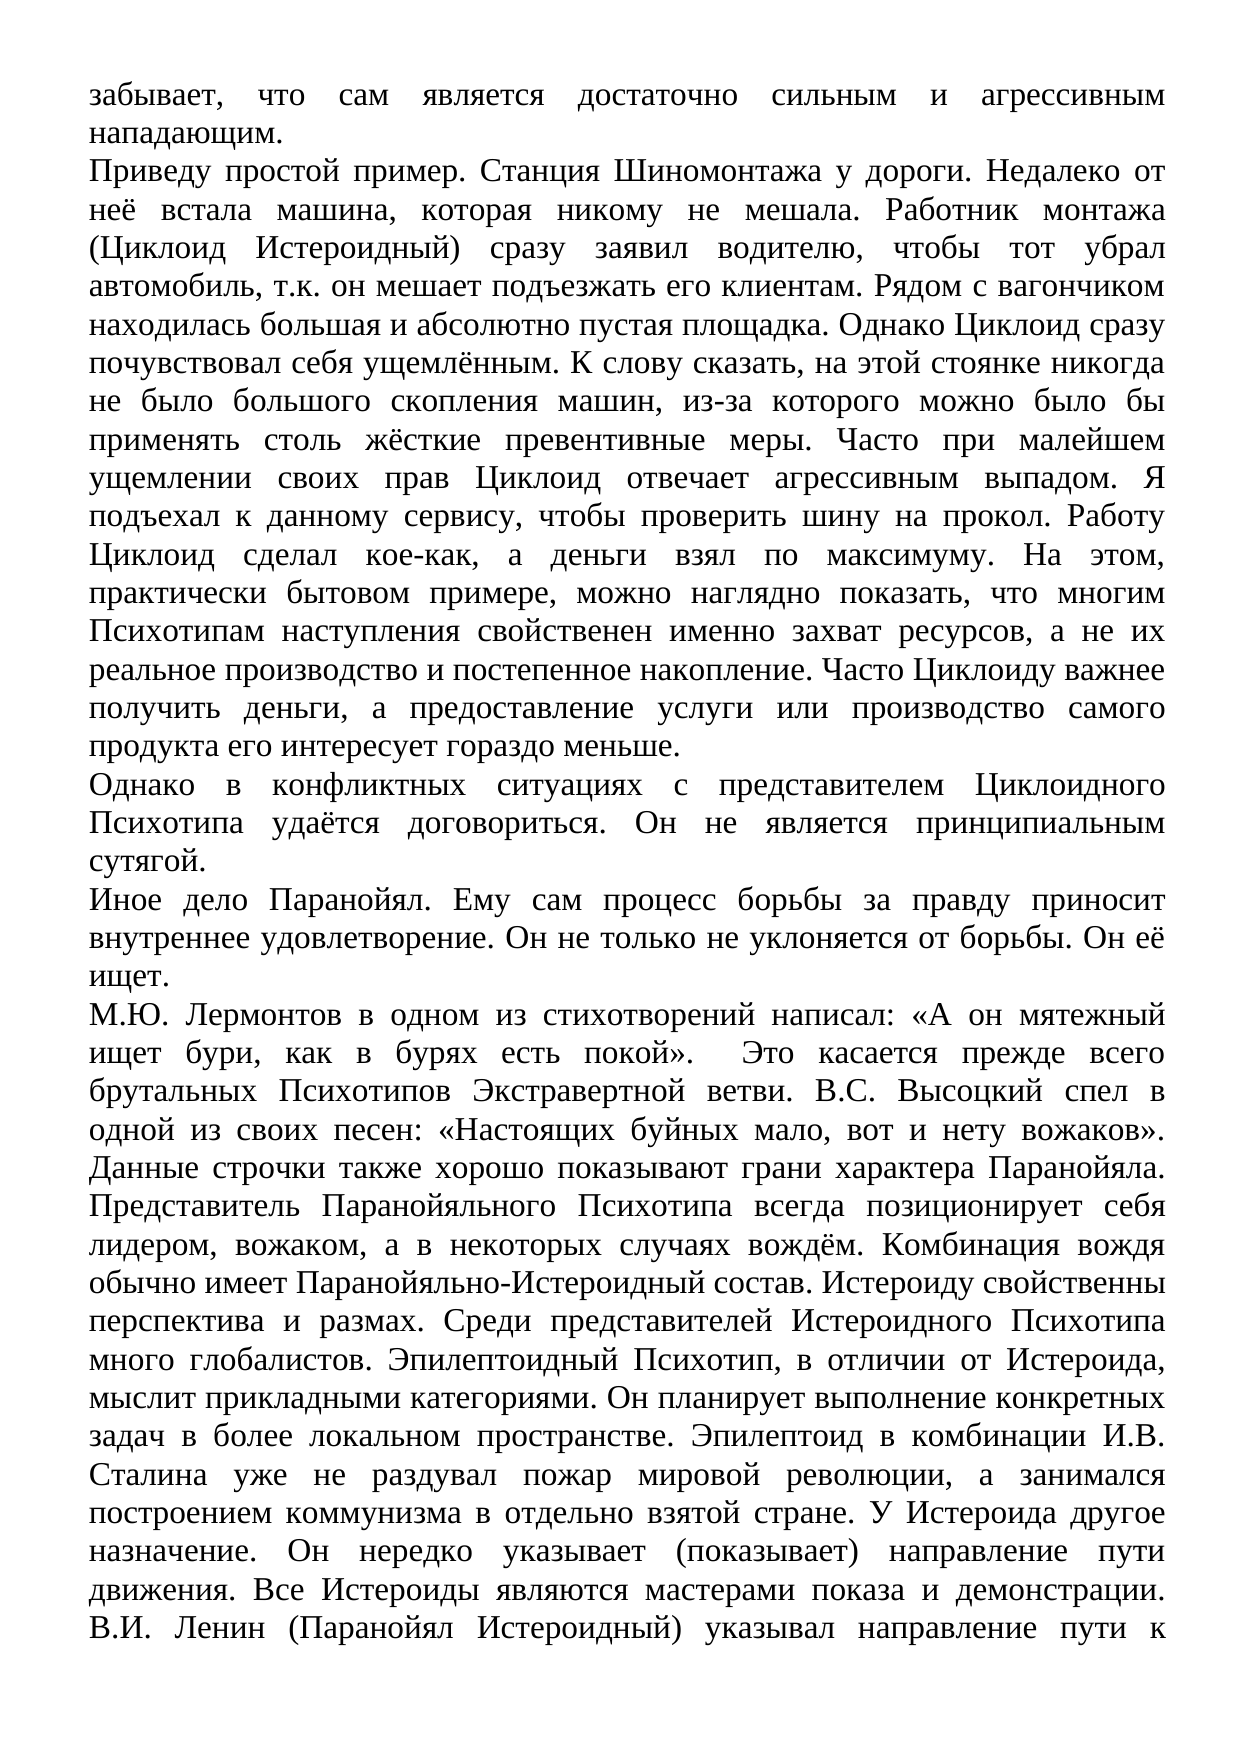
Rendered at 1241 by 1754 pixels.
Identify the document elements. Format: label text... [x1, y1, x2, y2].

text Приведу простой пример. Станция Шиномонтажа у дороги. Недалеко от неё встала машина, которая никому не мешала. Работник монтажа (Циклоид Истероидный) сразу заявил водителю, чтобы тот убрал автомобиль, т.к. он мешает подъезжать его клиентам. Рядом с вагончиком находилась большая и абсолютно пустая площадка. Однако Циклоид сразу почувствовал себя ущемлённым. К слову сказать, на этой стоянке никогда не было большого скопления машин, из-за которого можно было бы применять столь жёсткие превентивные меры. Часто при малейшем ущемлении своих прав Циклоид отвечает агрессивным выпадом. Я подъехал к данному сервису, чтобы проверить шину на прокол. Работу Циклоид сделал кое-как, а деньги взял по максимуму. На этом, практически бытовом примере, можно наглядно показать, что многим Психотипам наступления свойственен именно захват ресурсов, а не их реальное производство и постепенное накопление. Часто Циклоиду важнее получить деньги, а предоставление услуги или производство самого продукта его интересует гораздо меньше. [89, 151, 1167, 764]
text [89, 994, 1167, 1646]
text Иное дело Паранойял. Ему сам процесс борьбы за правду приносит внутреннее удовлетворение. Он не только не уклоняется от борьбы. Он её ищет. [89, 879, 1167, 994]
text Однако в конфликтных ситуациях с представителем Циклоидного Психотипа удаётся договориться. Он не является принципиальным сутягой. [89, 764, 1167, 879]
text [89, 74, 1167, 151]
